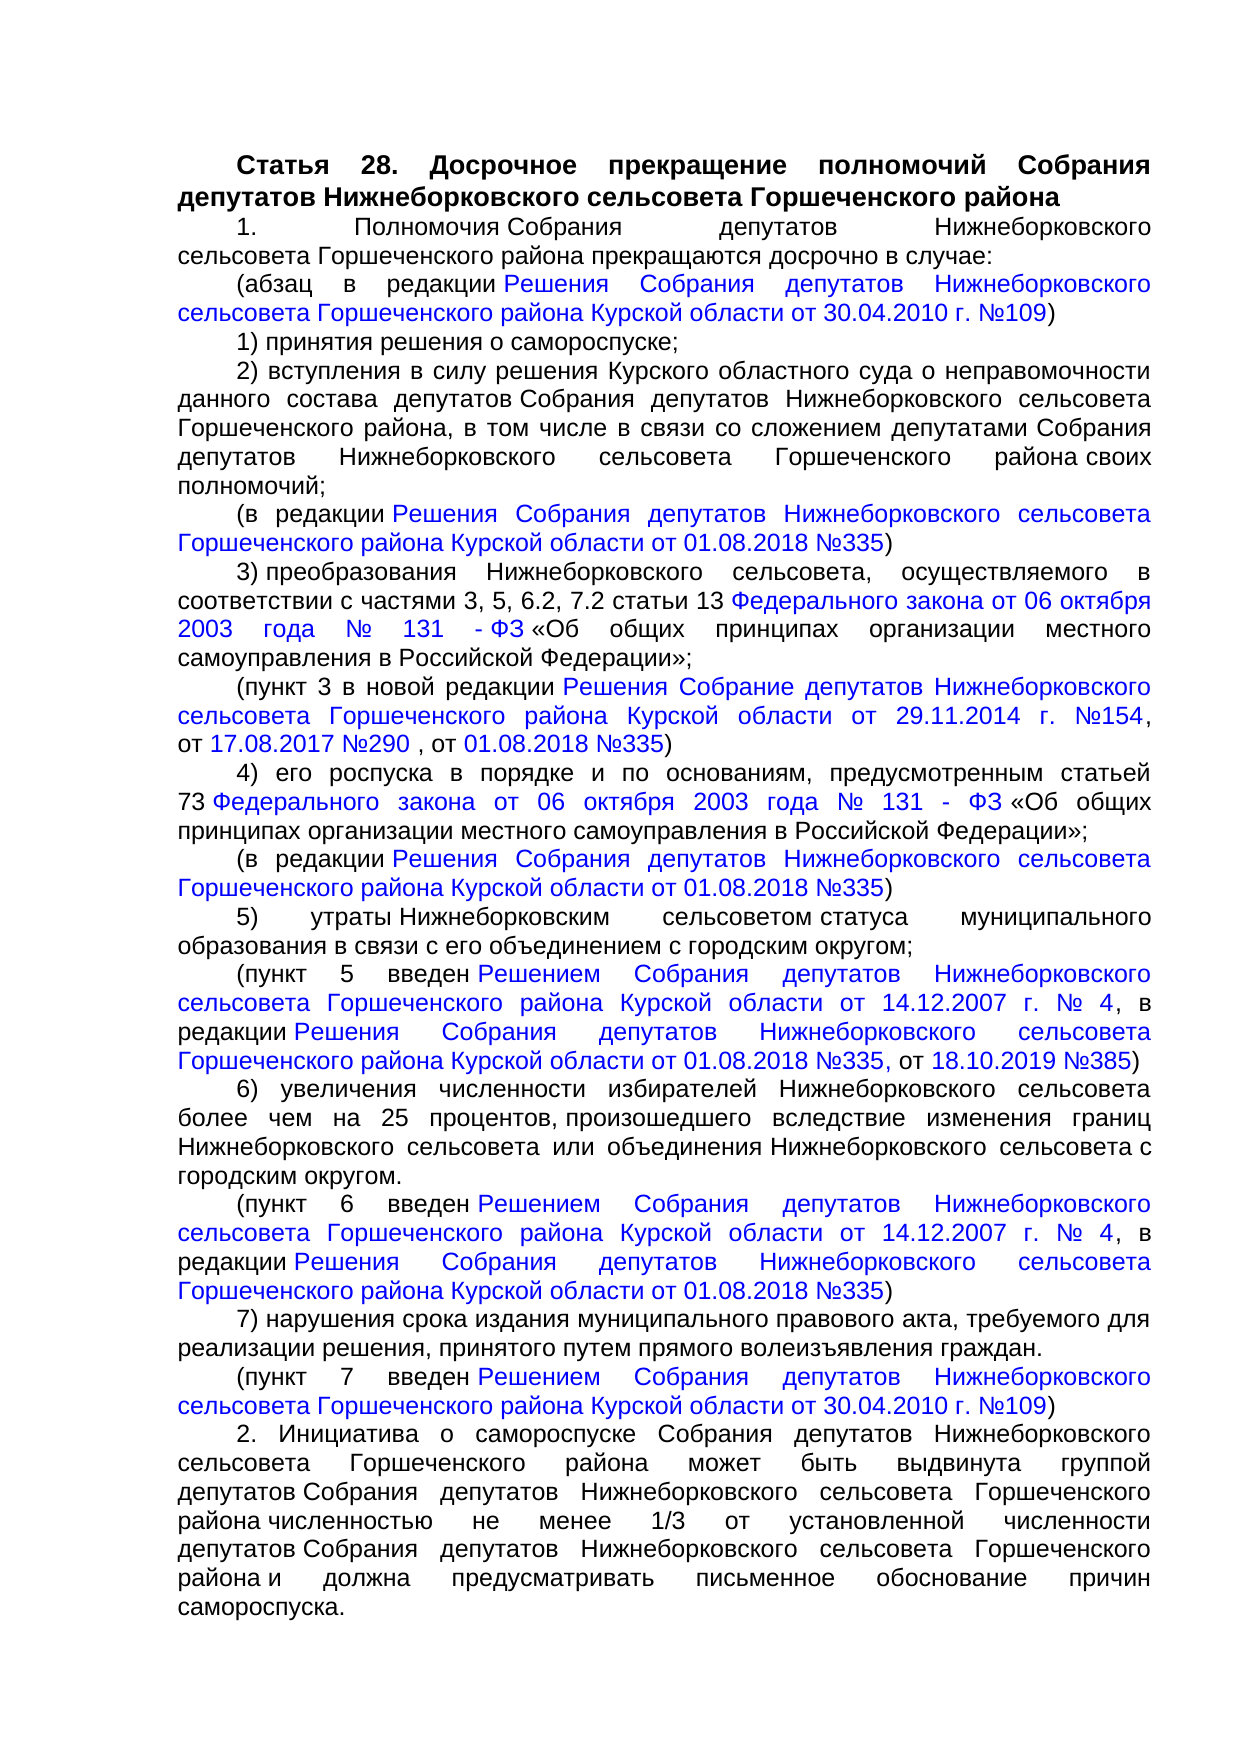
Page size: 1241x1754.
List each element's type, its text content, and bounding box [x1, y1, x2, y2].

text 4) его роспуска в порядке и по основаниям, предусмотренным статьей 73 Федерального закона от 06 октября 2003 года № 131 - ФЗ «Об общих принципах организации местного самоуправления в Российской Федерации»; [177, 758, 1152, 844]
text 1) принятия решения о самороспуске; [177, 327, 1152, 356]
text (пункт 3 в новой редакции Решения Собрание депутатов Нижнеборковского сельсовета Горшеченского района Курской области от 29.11.2014 г. №154, от 17.08.2017 №290 , от 01.08.2018 №335) [177, 672, 1152, 758]
text 7) нарушения срока издания муниципального правового акта, требуемого для реализации решения, принятого путем прямого волеизъявления граждан. [177, 1304, 1152, 1362]
text (абзац в редакции Решения Собрания депутатов Нижнеборковского сельсовета Горшеченского района Курской области от 30.04.2010 г. №109) [177, 269, 1152, 327]
text (в редакции Решения Собрания депутатов Нижнеборковского сельсовета Горшеченского района Курской области от 01.08.2018 №335) [177, 844, 1152, 902]
text 2) вступления в силу решения Курского областного суда о неправомочности данного состава депутатов Собрания депутатов Нижнеборковского сельсовета Горшеченского района, в том числе в связи со сложением депутатами Собрания депутатов Нижнеборковского сельсовета Горшеченского района своих полномочий; [177, 356, 1152, 499]
text 6) увеличения численности избирателей Нижнеборковского сельсовета более чем на 25 процентов, произошедшего вследствие изменения границ Нижнеборковского сельсовета или объединения Нижнеборковского сельсовета с городским округом. [177, 1074, 1152, 1189]
text (пункт 7 введен Решением Собрания депутатов Нижнеборковского сельсовета Горшеченского района Курской области от 30.04.2010 г. №109) [177, 1362, 1152, 1419]
text Статья 28. Досрочное прекращение полномочий Собрания депутатов Нижнеборковского сельсовета Горшеченского района [177, 149, 1152, 212]
text (пункт 6 введен Решением Собрания депутатов Нижнеборковского сельсовета Горшеченского района Курской области от 14.12.2007 г. № 4, в редакции Решения Собрания депутатов Нижнеборковского сельсовета Горшеченского района Курской области от 01.08.2018 №335) [177, 1189, 1152, 1304]
text 5) утраты Нижнеборковским сельсоветом статуса муниципального образования в связи с его объединением с городским округом; [177, 902, 1152, 959]
text 2. Инициатива о самороспуске Собрания депутатов Нижнеборковского сельсовета Горшеченского района может быть выдвинута группой депутатов Собрания депутатов Нижнеборковского сельсовета Горшеченского района численностью не менее 1/3 от установленной численности депутатов Собрания депутатов Нижнеборковского сельсовета Горшеченского района и должна предусматривать письменное обоснование причин самороспуска. [177, 1419, 1152, 1621]
text 1. Полномочия Собрания депутатов Нижнеборковского сельсовета Горшеченского района прекращаются досрочно в случае: [177, 212, 1152, 269]
text (пункт 5 введен Решением Собрания депутатов Нижнеборковского сельсовета Горшеченского района Курской области от 14.12.2007 г. № 4, в редакции Решения Собрания депутатов Нижнеборковского сельсовета Горшеченского района Курской области от 01.08.2018 №335, от 18.10.2019 №385) [177, 959, 1152, 1074]
text (в редакции Решения Собрания депутатов Нижнеборковского сельсовета Горшеченского района Курской области от 01.08.2018 №335) [177, 499, 1152, 557]
text 3) преобразования Нижнеборковского сельсовета, осуществляемого в соответствии с частями 3, 5, 6.2, 7.2 статьи 13 Федерального закона от 06 октября 2003 года № 131 - ФЗ «Об общих принципах организации местного самоуправления в Российской Федерации»; [177, 557, 1152, 672]
